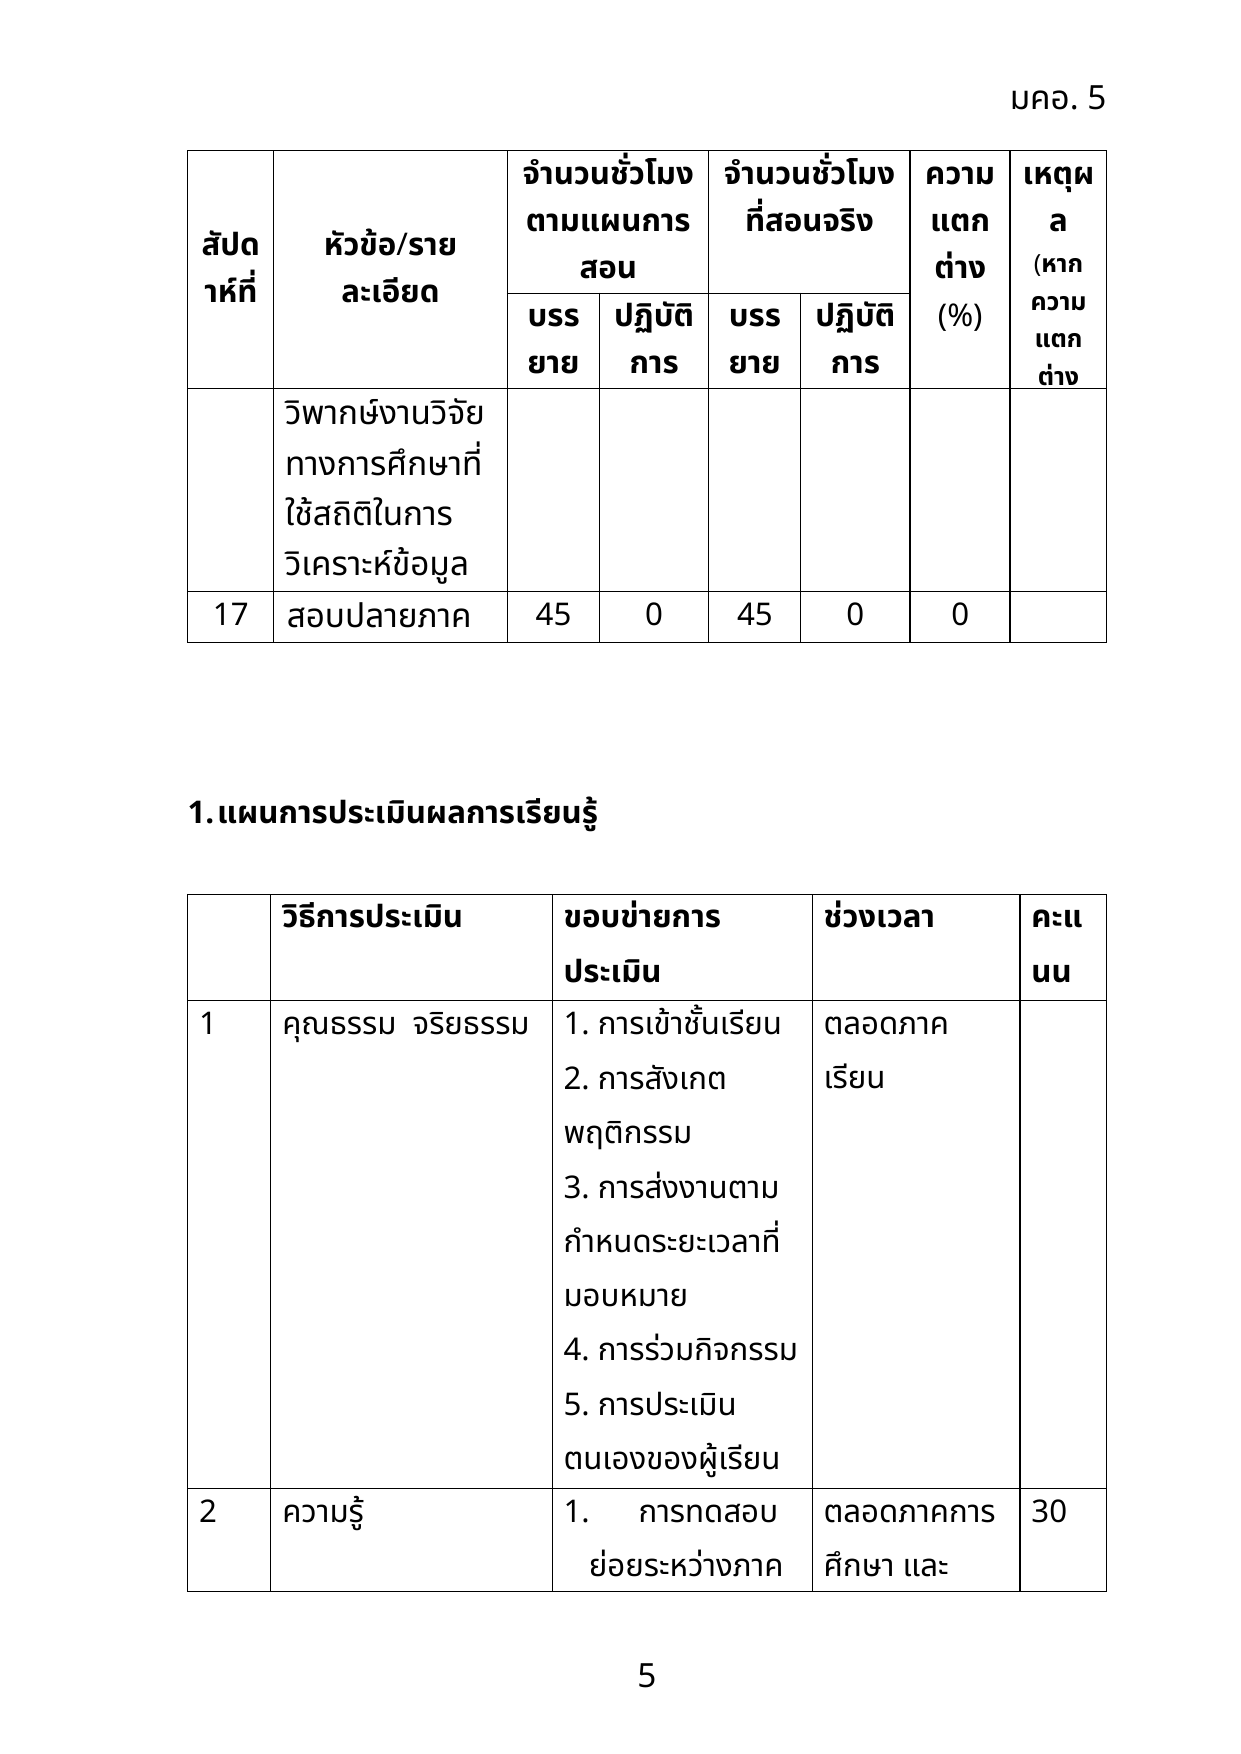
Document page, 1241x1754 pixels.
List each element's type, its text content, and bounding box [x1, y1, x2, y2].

table_cell ความรู้ [271, 1489, 552, 1591]
table_cell บรรยาย [709, 294, 800, 388]
table_cell บรรยาย [508, 294, 599, 388]
table_cell 0 [911, 389, 1009, 591]
table_header สัปดาห์ที่ [188, 151, 273, 388]
table_cell 45 [508, 592, 599, 642]
table_cell 0 [600, 592, 708, 642]
table_cell 1 [188, 1001, 270, 1488]
table_header ช่วงเวลา [813, 895, 1019, 1000]
table_header คะแนน [1021, 895, 1106, 1000]
table_cell [1021, 1001, 1106, 1488]
table_cell 3 [709, 389, 800, 591]
table_cell ตลอดภาคเรียน [813, 1001, 1019, 1488]
table_cell 2 [188, 1489, 270, 1591]
table_cell คุณธรรม จริยธรรม [271, 1001, 552, 1488]
table_header วิธีการประเมิน [271, 895, 552, 1000]
table_cell 16 [188, 389, 273, 591]
table_cell 1. การเข้าชั้นเรียน 2. การสังเกตพฤติกรรม 3. การส่งงานตามกำหนดระยะเวลาที่มอบหมาย 4. การร่วมกิจกรรม 5. การประเมินตนเองของผู้เรียน [553, 1001, 812, 1488]
table_header [188, 895, 270, 1000]
table_cell 45 [709, 592, 800, 642]
table_cell การนำเสนอการวิพากษ์งานวิจัยทางการศึกษาที่ใช้สถิติในการวิเคราะห์ข้อมูล [274, 389, 507, 591]
table_header จำนวนชั่วโมง ตามแผนการสอน [508, 151, 708, 293]
table_header หัวข้อ/รายละเอียด [274, 151, 507, 388]
table_header ขอบข่ายการประเมิน [553, 895, 812, 1000]
table_cell 0 [600, 389, 708, 591]
table_cell ปฏิบัติการ [801, 294, 909, 388]
table_cell 0 [801, 389, 909, 591]
table_cell 0 [911, 592, 1009, 642]
table_cell 0 [801, 592, 909, 642]
table_cell [1011, 592, 1106, 642]
table_cell 3 [508, 389, 599, 591]
table_cell [1011, 389, 1106, 591]
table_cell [553, 1489, 812, 1591]
list แผนการประเมินผลการเรียนรู้ [187, 790, 1106, 838]
table_cell 17 [188, 592, 273, 642]
table_header จำนวนชั่วโมง ที่สอนจริง [709, 151, 909, 293]
table_cell สอบปลายภาค [274, 592, 507, 642]
table_header ความแตกต่าง (%) [911, 151, 1009, 388]
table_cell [813, 1489, 1019, 1591]
table_cell ปฏิบัติการ [600, 294, 708, 388]
table_header เหตุผล (หากความแตกต่างเกิน 25%) [1011, 151, 1106, 388]
table_cell 30 [1021, 1489, 1106, 1591]
